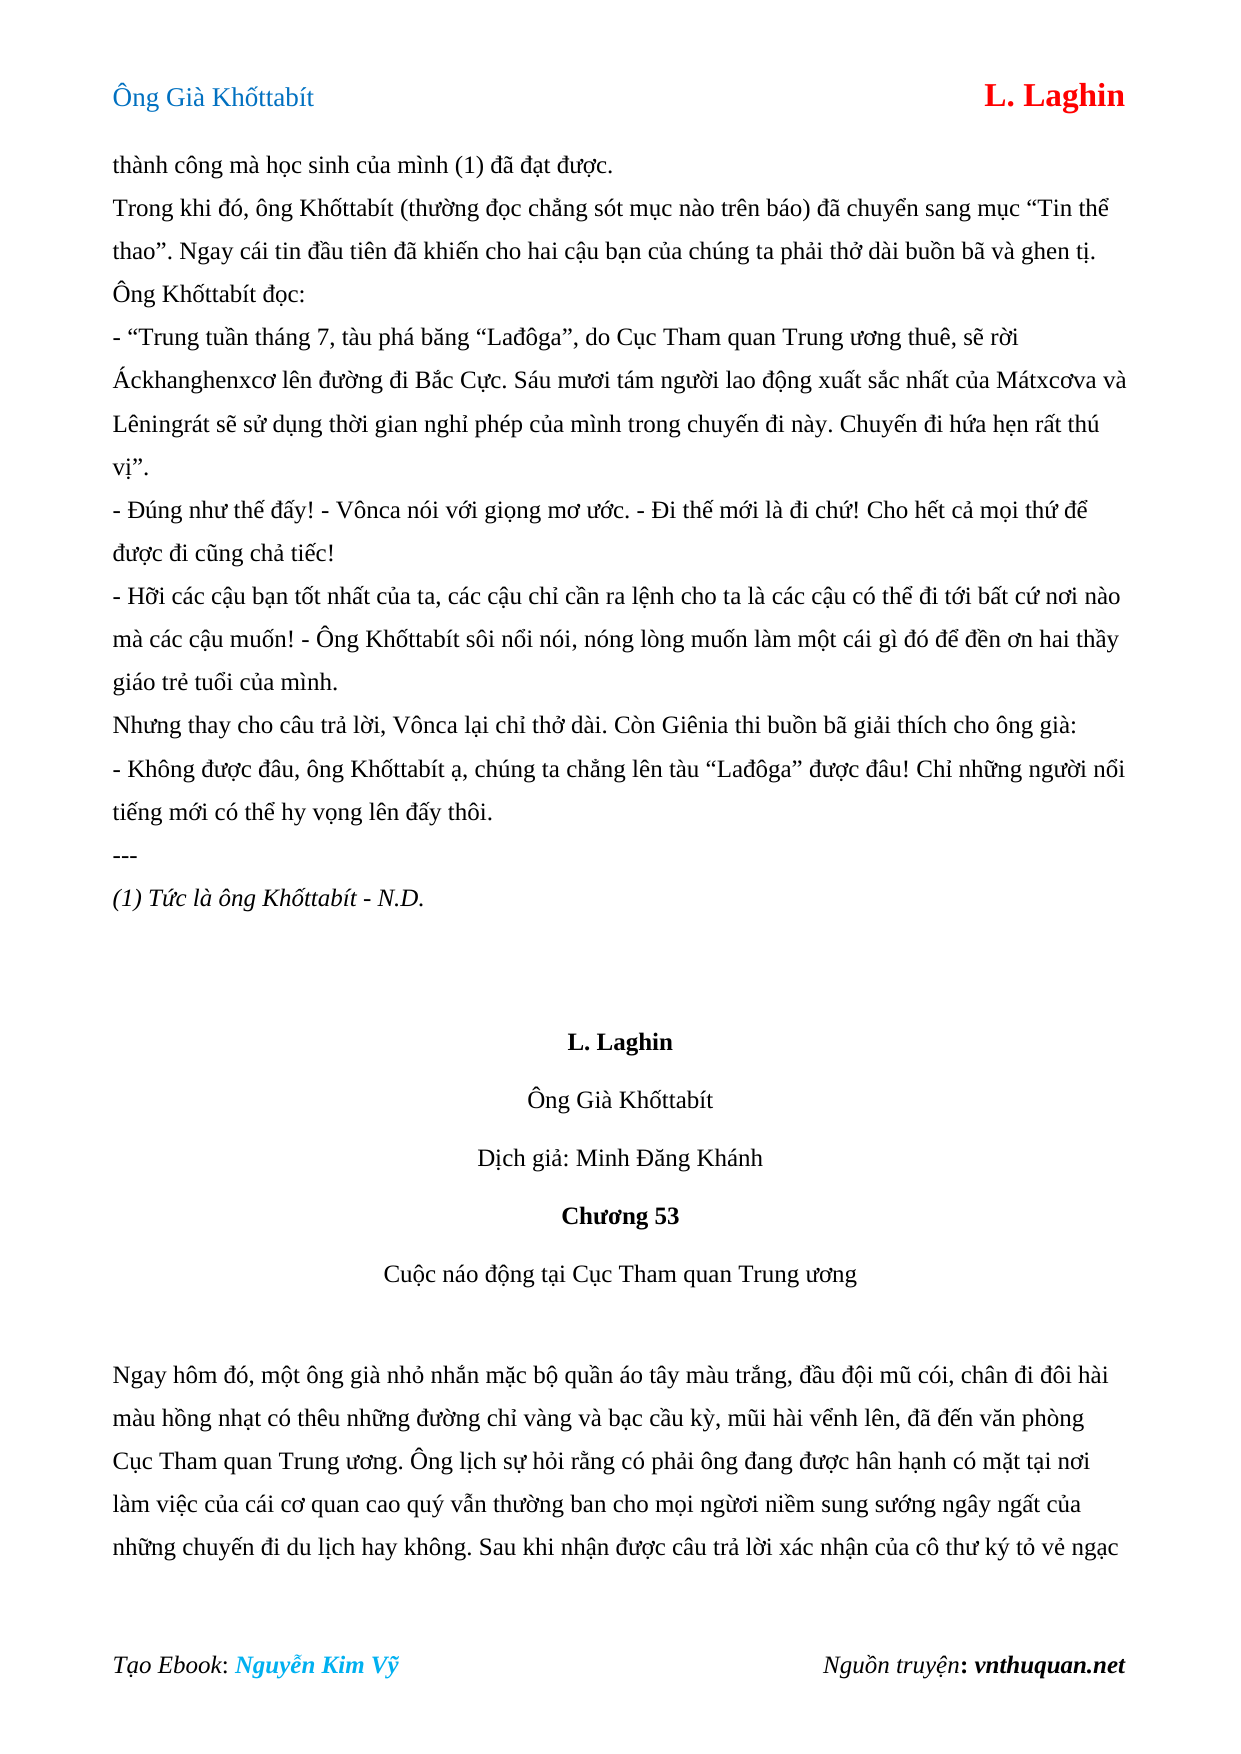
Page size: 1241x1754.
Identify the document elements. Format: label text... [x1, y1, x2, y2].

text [112, 150, 1128, 955]
text Chương 53 [112, 1201, 1128, 1230]
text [112, 1317, 1128, 1561]
text Cuộc náo động tại Cục Tham quan Trung ương [112, 1259, 1128, 1288]
text Dịch giả: Minh Đăng Khánh [112, 1143, 1128, 1172]
text L. Laghin [112, 1027, 1128, 1056]
text Ông Già Khốttabít [112, 1085, 1128, 1114]
